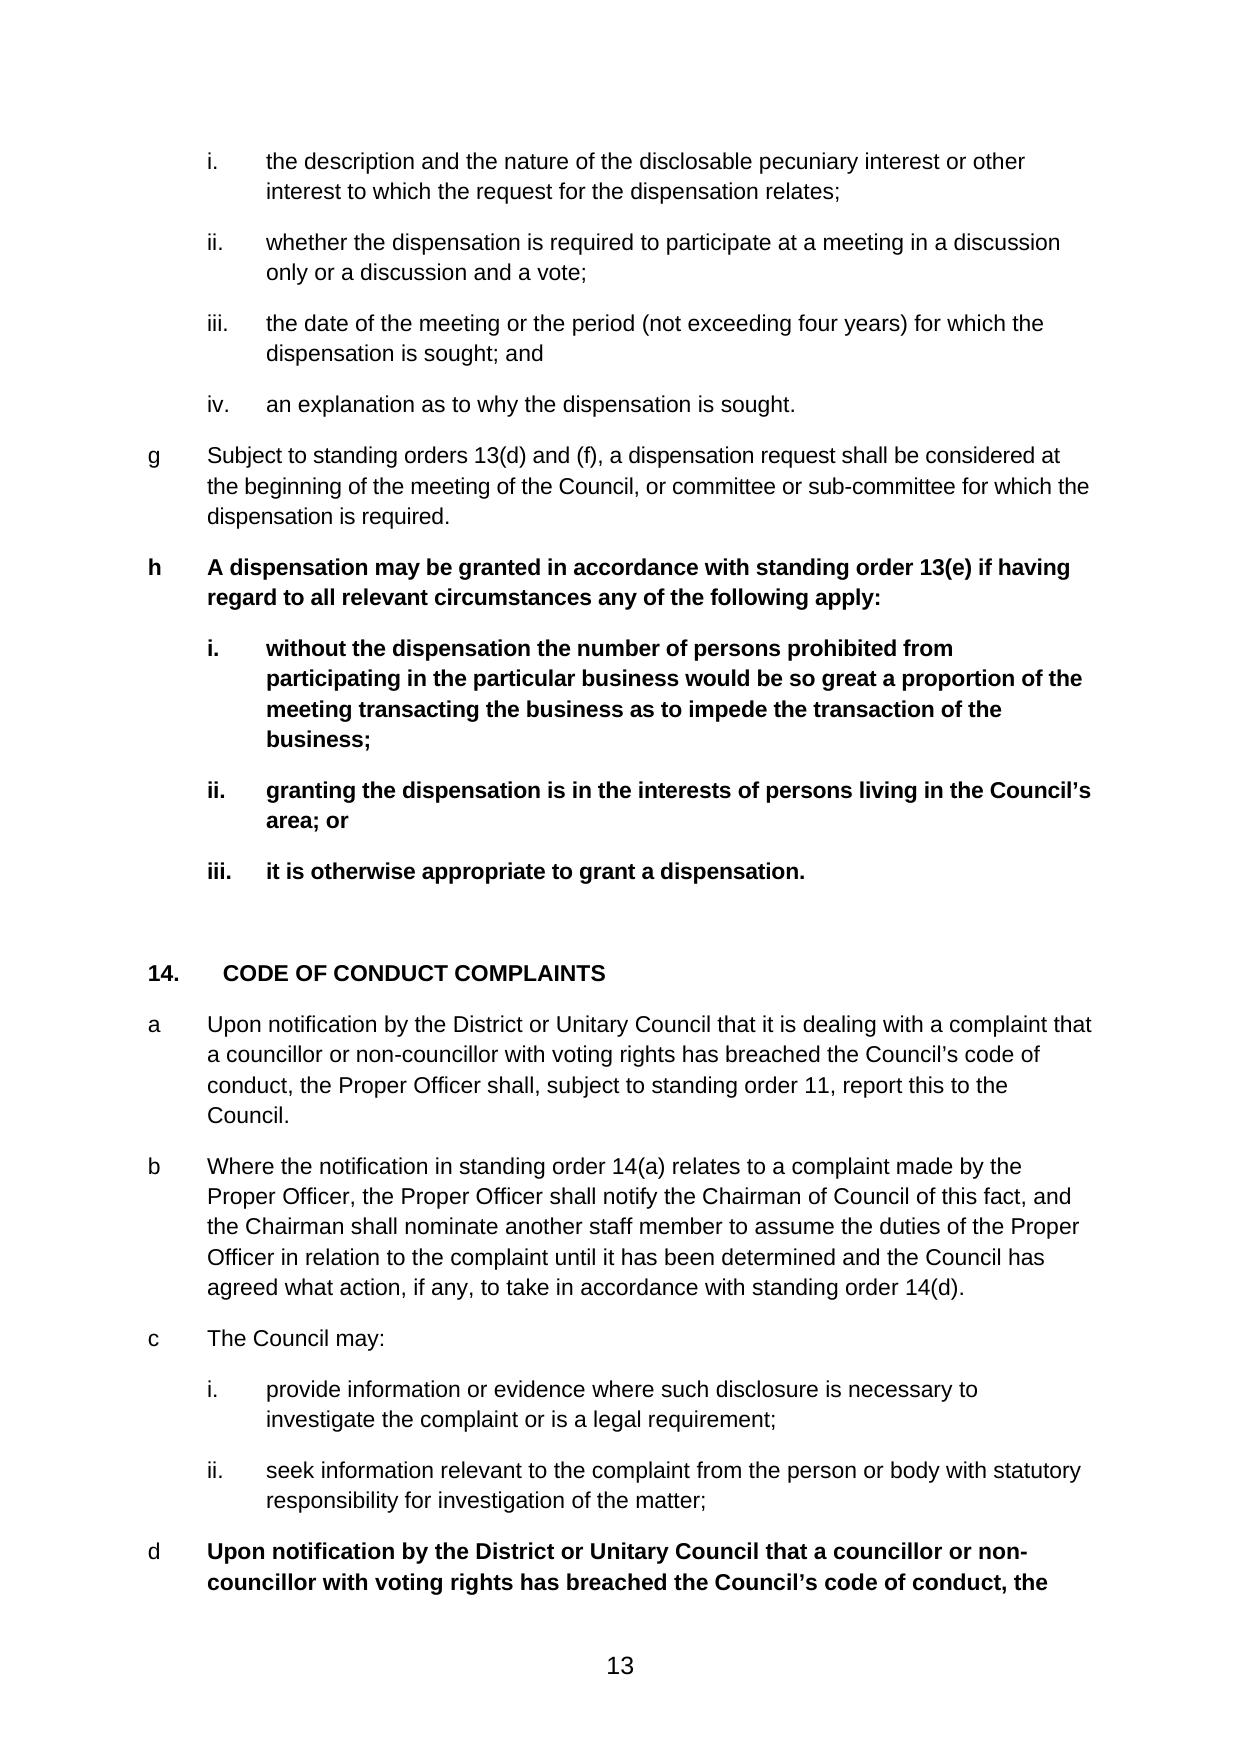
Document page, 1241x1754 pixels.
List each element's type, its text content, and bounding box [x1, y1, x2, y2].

list granting the dispensation is in the interests of persons living in the Council’s area; or [207, 777, 1092, 833]
list the date of the meeting or the period (not exceeding four years) for which the dispensation is sought; and [207, 310, 1092, 367]
list an explanation as to why the dispensation is sought. [207, 391, 1092, 418]
list it is otherwise appropriate to grant a dispensation. [207, 858, 1092, 884]
list Subject to standing orders 13(d) and (f), a dispensation request shall be considered at the beginning of the meeting of the Council, or committee or sub-committee for which the dispensation is required. [148, 442, 1092, 529]
list without the dispensation the number of persons prohibited from participating in the particular business would be so great a proportion of the meeting transacting the business as to impede the transaction of the business; [207, 635, 1092, 752]
list the description and the nature of the disclosable pecuniary interest or other interest to which the request for the dispensation relates; [207, 148, 1092, 204]
list A dispensation may be granted in accordance with standing order 13(e) if having regard to all relevant circumstances any of the following apply: [148, 554, 1092, 611]
list Upon notification by the District or Unitary Council that it is dealing with a complaint that a councillor or non-councillor with voting rights has breached the Council’s code of conduct, the Proper Officer shall, subject to standing order 11, report this to the Council. [148, 1011, 1092, 1128]
list provide information or evidence where such disclosure is necessary to investigate the complaint or is a legal requirement; [207, 1376, 1092, 1432]
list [148, 1538, 1092, 1595]
text 14. CODE OF CONDUCT COMPLAINTS [148, 960, 1092, 987]
list The Council may: [148, 1325, 1092, 1351]
list seek information relevant to the complaint from the person or body with statutory responsibility for investigation of the matter; [207, 1457, 1092, 1514]
list whether the dispensation is required to participate at a meeting in a discussion only or a discussion and a vote; [207, 229, 1092, 286]
list Where the notification in standing order 14(a) relates to a complaint made by the Proper Officer, the Proper Officer shall notify the Chairman of Council of this fact, and the Chairman shall nominate another staff member to assume the duties of the Proper Officer in relation to the complaint until it has been determined and the Council has agreed what action, if any, to take in accordance with standing order 14(d). [148, 1153, 1092, 1300]
